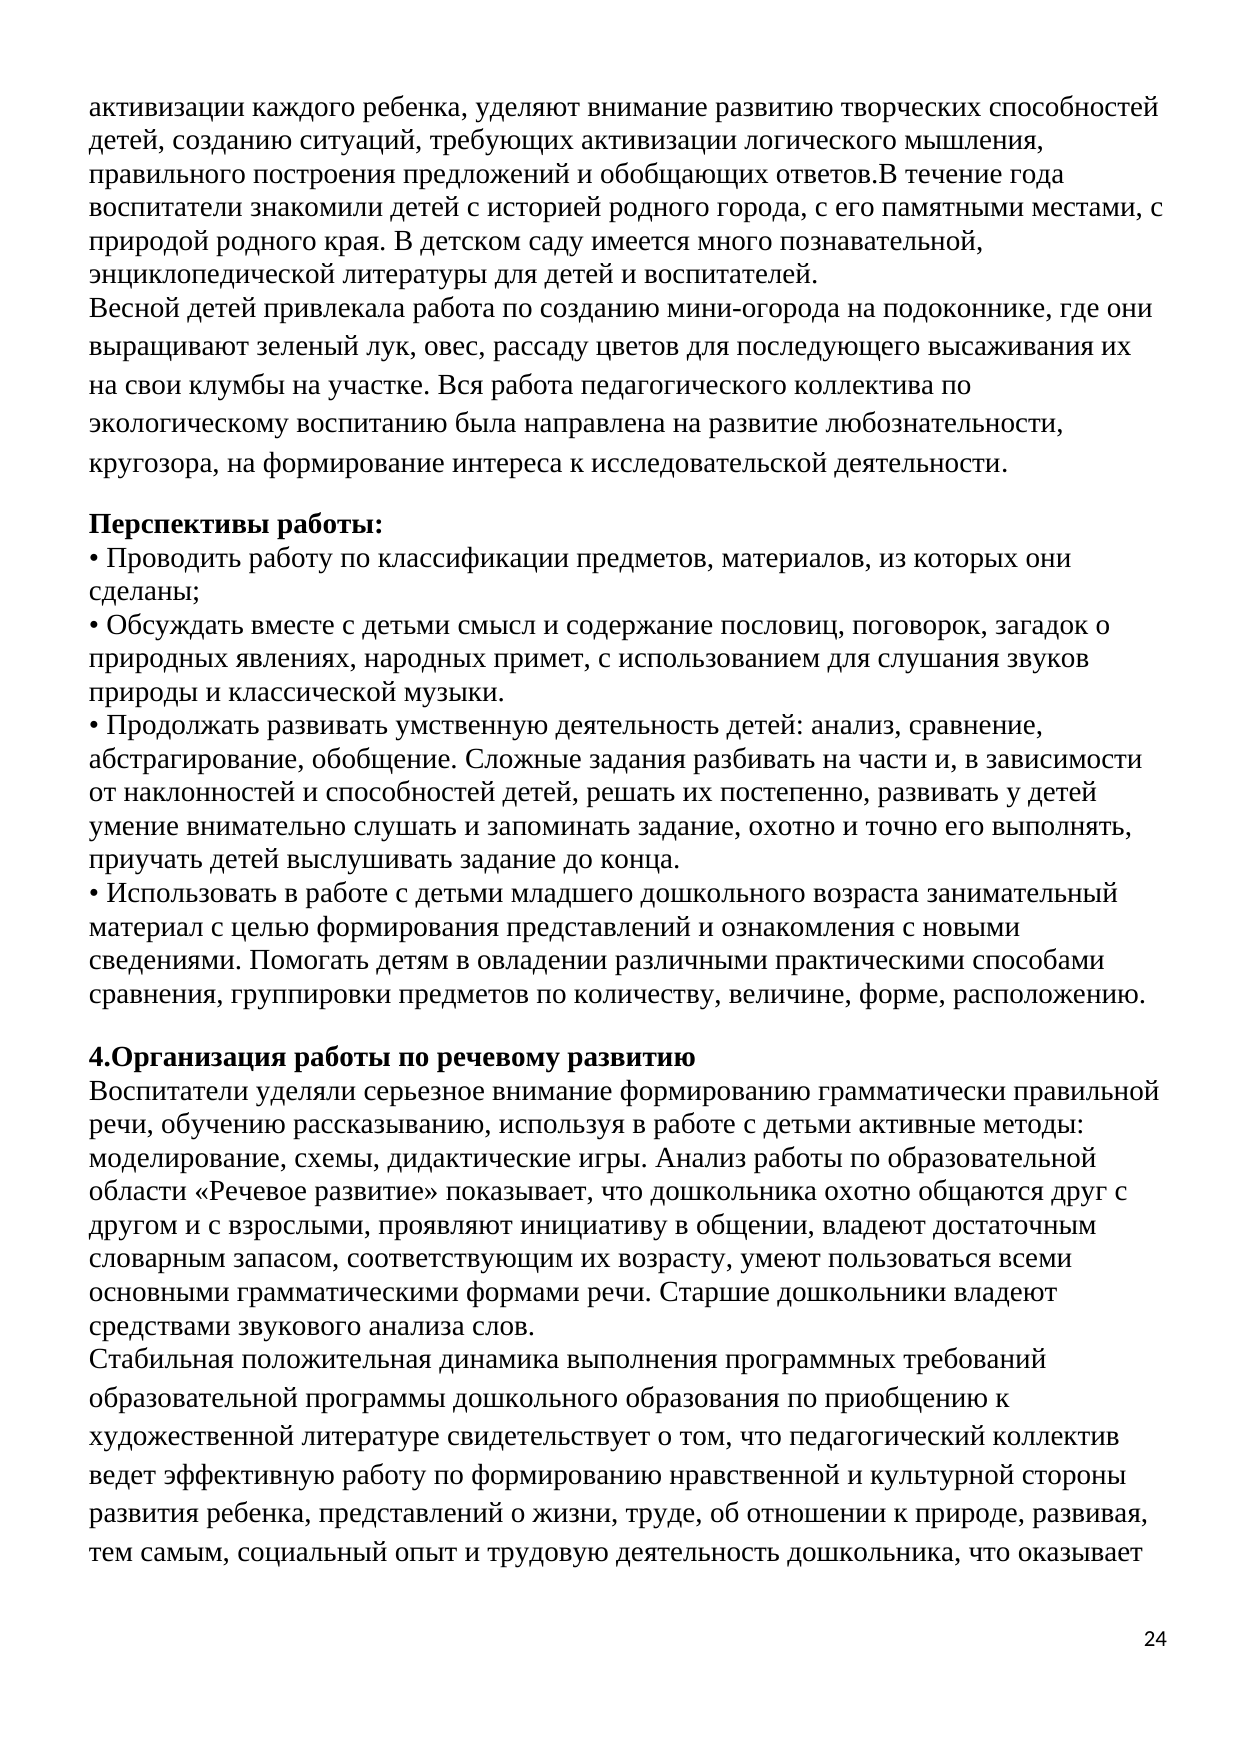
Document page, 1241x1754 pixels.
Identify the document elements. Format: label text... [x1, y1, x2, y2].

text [89, 89, 1167, 290]
text • Использовать в работе с детьми младшего дошкольного возраста занимательный материал с целью формирования представлений и ознакомления с новыми сведениями. Помогать детям в овладении различными практическими способами сравнения, группировки предметов по количеству, величине, форме, расположению. [89, 875, 1167, 1009]
text • Проводить работу по классификации предметов, материалов, из которых они сделаны; [89, 540, 1167, 607]
text Перспективы работы: [89, 506, 1167, 540]
text 4.Организация работы по речевому развитию [89, 1039, 1167, 1073]
text Весной детей привлекала работа по созданию мини-огорода на подоконнике, где они выращивают зеленый лук, овес, рассаду цветов для последующего высаживания их на свои клумбы на участке. Вся работа педагогического коллектива по экологическому воспитанию была направлена на развитие любознательности, кругозора, на формирование интереса к исследовательской деятельности. [89, 290, 1167, 480]
text Воспитатели уделяли серьезное внимание формированию грамматически правильной речи, обучению рассказыванию, используя в работе с детьми активные методы: моделирование, схемы, дидактические игры. Анализ работы по образовательной области «Речевое развитие» показывает, что дошкольника охотно общаются дpyг с другом и с взрослыми, проявляют инициативу в общении, владеют достаточным словарным запасом, соответствующим их возрасту, умеют пользоваться всеми основными грамматическими формами речи. Старшие дошкольники владеют средствами звукового анализа слов. [89, 1073, 1167, 1341]
text • Продолжать развивать умственную деятельность детей: анализ, сравнение, абстрагирование, обобщение. Сложные задания разбивать на части и, в зависимости от наклонностей и способностей детей, решать их постепенно, развивать у детей умение внимательно слушать и запоминать задание, охотно и точно его выполнять, приучать детей выслушивать задание до конца. [89, 707, 1167, 875]
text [89, 1341, 1167, 1567]
text • Обсуждать вместе с детьми смысл и содержание пословиц, поговорок, загадок о природных явлениях, народных примет, с использованием для слушания звуков природы и классической музыки. [89, 607, 1167, 707]
